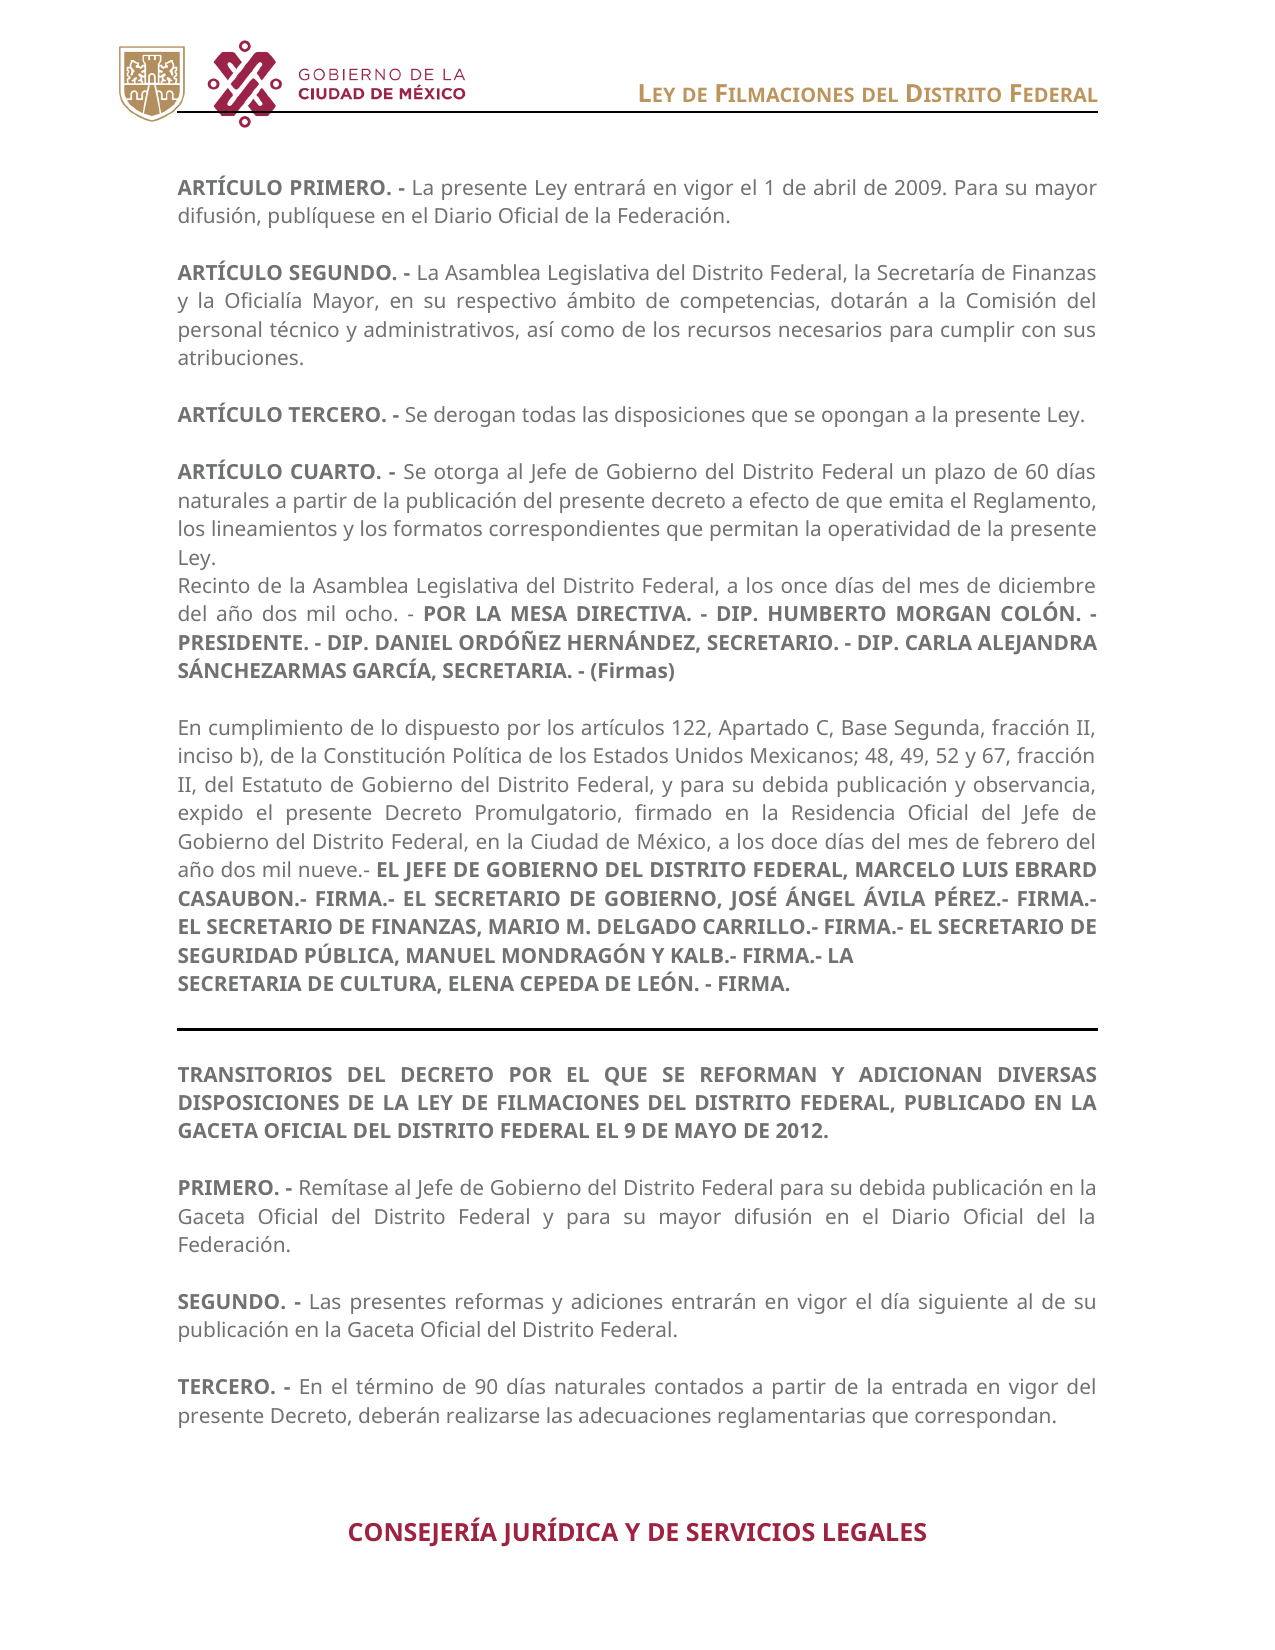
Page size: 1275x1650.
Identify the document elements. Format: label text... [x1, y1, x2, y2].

text TRANSITORIOS DEL DECRETO POR EL QUE SE REFORMAN Y ADICIONAN DIVERSAS DISPOSICIONES DE LA LEY DE FILMACIONES DEL DISTRITO FEDERAL, PUBLICADO EN LA GACETA OFICIAL DEL DISTRITO FEDERAL EL 9 DE MAYO DE 2012. [177, 1060, 1098, 1145]
text PRIMERO. - Remítase al Jefe de Gobierno del Distrito Federal para su debida publicación en la Gaceta Oficial del Distrito Federal y para su mayor difusión en el Diario Oficial del la Federación. [177, 1173, 1098, 1259]
text Recinto de la Asamblea Legislativa del Distrito Federal, a los once días del mes de diciembre del año dos mil ocho. - POR LA MESA DIRECTIVA. - DIP. HUMBERTO MORGAN COLÓN. - PRESIDENTE. - DIP. DANIEL ORDÓÑEZ HERNÁNDEZ, SECRETARIO. - DIP. CARLA ALEJANDRA SÁNCHEZARMAS GARCÍA, SECRETARIA. - (Firmas) [177, 571, 1098, 685]
picture [106, 31, 477, 138]
text TERCERO. - En el término de 90 días naturales contados a partir de la entrada en vigor del presente Decreto, deberán realizarse las adecuaciones reglamentarias que correspondan. [177, 1372, 1098, 1429]
text ARTÍCULO CUARTO. - Se otorga al Jefe de Gobierno del Distrito Federal un plazo de 60 días naturales a partir de la publicación del presente decreto a efecto de que emita el Reglamento, los lineamientos y los formatos correspondientes que permitan la operatividad de la presente Ley. [177, 457, 1098, 571]
text ARTÍCULO TERCERO. - Se derogan todas las disposiciones que se opongan a la presente Ley. [177, 400, 1098, 429]
text SEGUNDO. - Las presentes reformas y adiciones entrarán en vigor el día siguiente al de su publicación en la Gaceta Oficial del Distrito Federal. [177, 1287, 1098, 1344]
text SECRETARIA DE CULTURA, ELENA CEPEDA DE LEÓN. - FIRMA. [177, 969, 1098, 998]
text En cumplimiento de lo dispuesto por los artículos 122, Apartado C, Base Segunda, fracción II, inciso b), de la Constitución Política de los Estados Unidos Mexicanos; 48, 49, 52 y 67, fracción II, del Estatuto de Gobierno del Distrito Federal, y para su debida publicación y observancia, expido el presente Decreto Promulgatorio, firmado en la Residencia Oficial del Jefe de Gobierno del Distrito Federal, en la Ciudad de México, a los doce días del mes de febrero del año dos mil nueve.- EL JEFE DE GOBIERNO DEL DISTRITO FEDERAL, MARCELO LUIS EBRARD CASAUBON.- FIRMA.- EL SECRETARIO DE GOBIERNO, JOSÉ ÁNGEL ÁVILA PÉREZ.- FIRMA.- EL SECRETARIO DE FINANZAS, MARIO M. DELGADO CARRILLO.- FIRMA.- EL SECRETARIO DE SEGURIDAD PÚBLICA, MANUEL MONDRAGÓN Y KALB.- FIRMA.- LA [177, 713, 1098, 969]
text ARTÍCULO SEGUNDO. - La Asamblea Legislativa del Distrito Federal, la Secretaría de Finanzas y la Oficialía Mayor, en su respectivo ámbito de competencias, dotarán a la Comisión del personal técnico y administrativos, así como de los recursos necesarios para cumplir con sus atribuciones. [177, 258, 1098, 372]
text ARTÍCULO PRIMERO. - La presente Ley entrará en vigor el 1 de abril de 2009. Para su mayor difusión, publíquese en el Diario Oficial de la Federación. [177, 173, 1098, 230]
